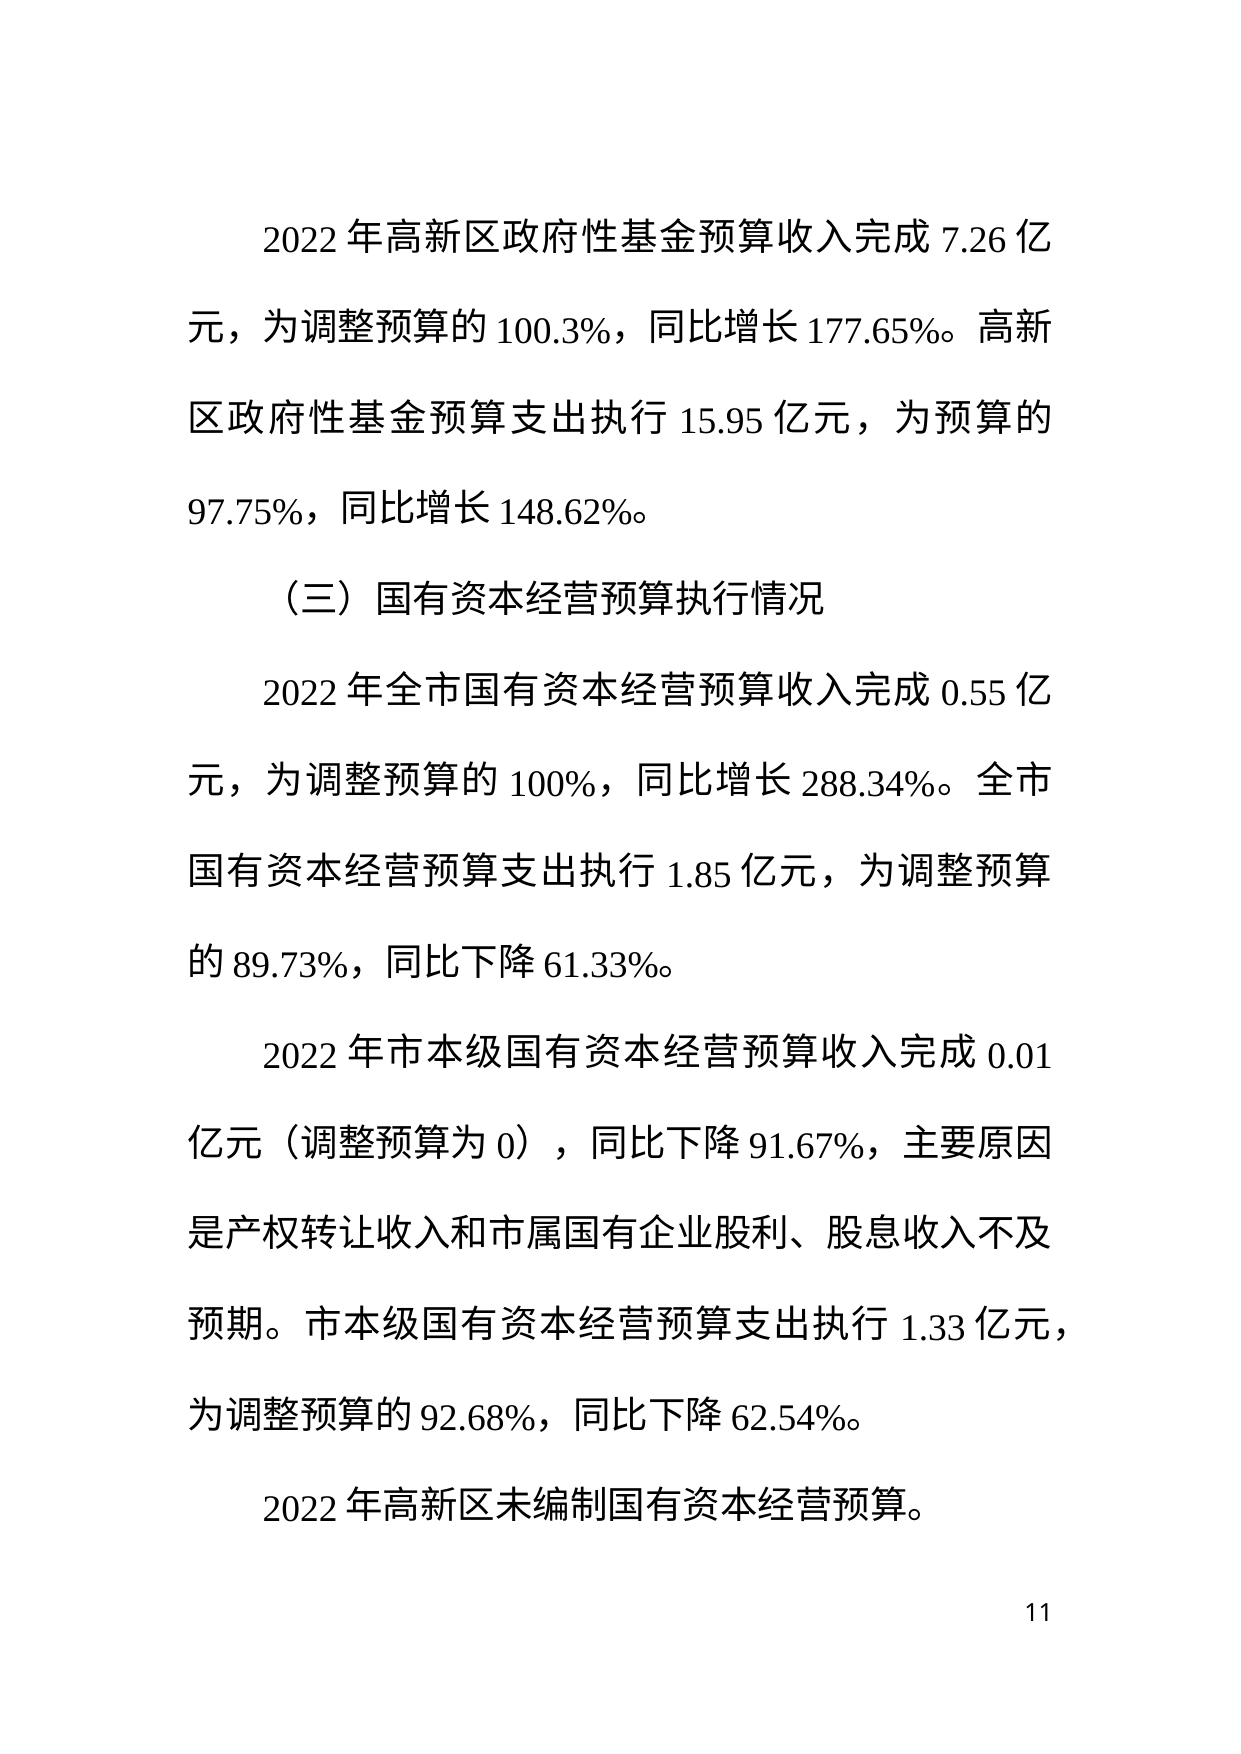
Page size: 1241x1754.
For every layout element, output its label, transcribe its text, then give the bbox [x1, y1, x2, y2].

text 2022年高新区未编制国有资本经营预算。 [187, 1439, 1053, 1529]
text 2022年高新区政府性基金预算收入完成7.26亿元，为调整预算的100.3%，同比增长177.65%。高新区政府性基金预算支出执行15.95亿元，为预算的97.75%，同比增长148.62%。 [187, 170, 1053, 533]
text （三）国有资本经营预算执行情况 [187, 533, 1053, 623]
text 2022年市本级国有资本经营预算收入完成0.01亿元（调整预算为0），同比下降91.67%，主要原因是产权转让收入和市属国有企业股利、股息收入不及预期。市本级国有资本经营预算支出执行1.33亿元，为调整预算的92.68%，同比下降62.54%。 [187, 986, 1053, 1439]
text 2022年全市国有资本经营预算收入完成0.55亿元，为调整预算的100%，同比增长288.34%。全市国有资本经营预算支出执行1.85亿元，为调整预算的89.73%，同比下降61.33%。 [187, 623, 1053, 986]
